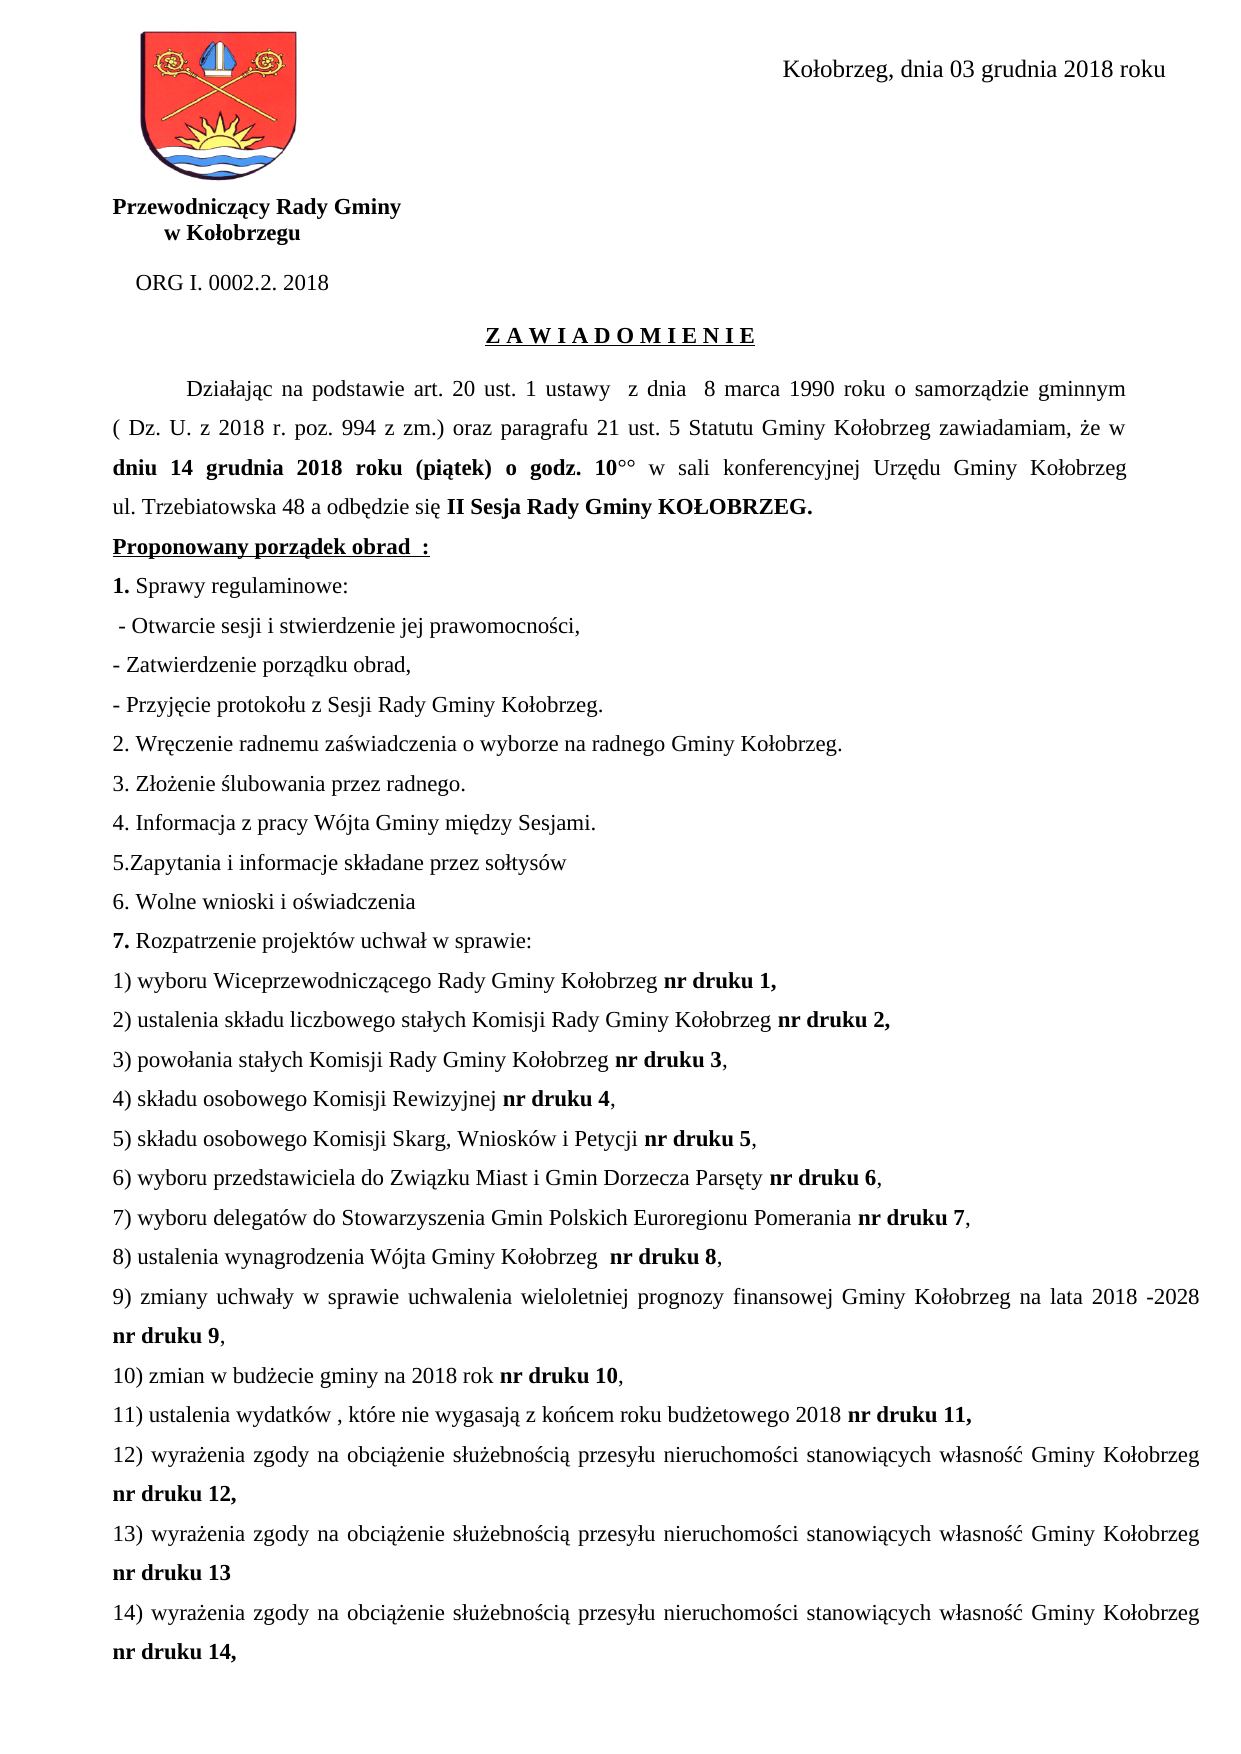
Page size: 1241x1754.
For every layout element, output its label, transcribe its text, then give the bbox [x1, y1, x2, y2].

text 3. Złożenie ślubowania przez radnego. [112, 770, 1202, 796]
picture [136, 82, 306, 184]
text - Zatwierdzenie porządku obrad, [112, 651, 1202, 678]
text 1. Sprawy regulaminowe: [112, 572, 1202, 599]
text Proponowany porządek obrad : [112, 533, 1128, 559]
text 11) ustalenia wydatków , które nie wygasają z końcem roku budżetowego 2018 nr druku 11, [112, 1401, 1202, 1428]
text Przewodniczący Rady Gminy [112, 193, 1128, 219]
text - Przyjęcie protokołu z Sesji Rady Gminy Kołobrzeg. [112, 691, 1202, 717]
text 2) ustalenia składu liczbowego stałych Komisji Rady Gminy Kołobrzeg nr druku 2, [112, 1007, 1202, 1033]
text 4. Informacja z pracy Wójta Gminy między Sesjami. [112, 809, 1202, 836]
text 1) wyboru Wiceprzewodniczącego Rady Gminy Kołobrzeg nr druku 1, [112, 967, 1202, 993]
text 3) powołania stałych Komisji Rady Gminy Kołobrzeg nr druku 3, [112, 1046, 1202, 1072]
text - Otwarcie sesji i stwierdzenie jej prawomocności, [112, 612, 1202, 638]
picture [136, 14, 306, 54]
text 8) ustalenia wynagrodzenia Wójta Gminy Kołobrzeg nr druku 8, [112, 1243, 1202, 1270]
text 4) składu osobowego Komisji Rewizyjnej nr druku 4, [112, 1086, 1202, 1112]
text 13) wyrażenia zgody na obciążenie służebnością przesyłu nieruchomości stanowiących własność Gminy Kołobrzeg nr druku 13 [112, 1520, 1202, 1586]
text 5.Zapytania i informacje składane przez sołtysów [112, 849, 1202, 875]
text Kołobrzeg, dnia 03 grudnia 2018 roku [112, 54, 1202, 82]
text 6. Wolne wnioski i oświadczenia [112, 888, 1202, 914]
text 9) zmiany uchwały w sprawie uchwalenia wieloletniej prognozy finansowej Gminy Kołobrzeg na lata 2018 -2028 nr druku 9, [112, 1283, 1202, 1349]
text Z A W I A D O M I E N I E [112, 322, 1128, 348]
text ORG I. 0002.2. 2018 [112, 269, 1128, 296]
text 5) składu osobowego Komisji Skarg, Wniosków i Petycji nr druku 5, [112, 1125, 1202, 1151]
text 2. Wręczenie radnemu zaświadczenia o wyborze na radnego Gminy Kołobrzeg. [112, 730, 1202, 757]
text w Kołobrzegu [112, 219, 1128, 245]
text Działając na podstawie art. 20 ust. 1 ustawy z dnia 8 marca 1990 roku o samorządzie gminnym ( Dz. U. z 2018 r. poz. 994 z zm.) oraz paragrafu 21 ust. 5 Statutu Gminy Kołobrzeg zawiadamiam, że w dniu 14 grudnia 2018 roku (piątek) o godz. 10°° w sali konferencyjnej Urzędu Gminy Kołobrzeg ul. Trzebiatowska 48 a odbędzie się II Sesja Rady Gminy KOŁOBRZEG. [112, 375, 1128, 520]
text 6) wyboru przedstawiciela do Związku Miast i Gmin Dorzecza Parsęty nr druku 6, [112, 1164, 1202, 1191]
text 12) wyrażenia zgody na obciążenie służebnością przesyłu nieruchomości stanowiących własność Gminy Kołobrzeg nr druku 12, [112, 1441, 1202, 1507]
text 7) wyboru delegatów do Stowarzyszenia Gmin Polskich Euroregionu Pomerania nr druku 7, [112, 1204, 1202, 1230]
text 10) zmian w budżecie gminy na 2018 rok nr druku 10, [112, 1362, 1202, 1388]
text 14) wyrażenia zgody na obciążenie służebnością przesyłu nieruchomości stanowiących własność Gminy Kołobrzeg nr druku 14, [112, 1599, 1202, 1664]
text 7. Rozpatrzenie projektów uchwał w sprawie: [112, 928, 1202, 954]
